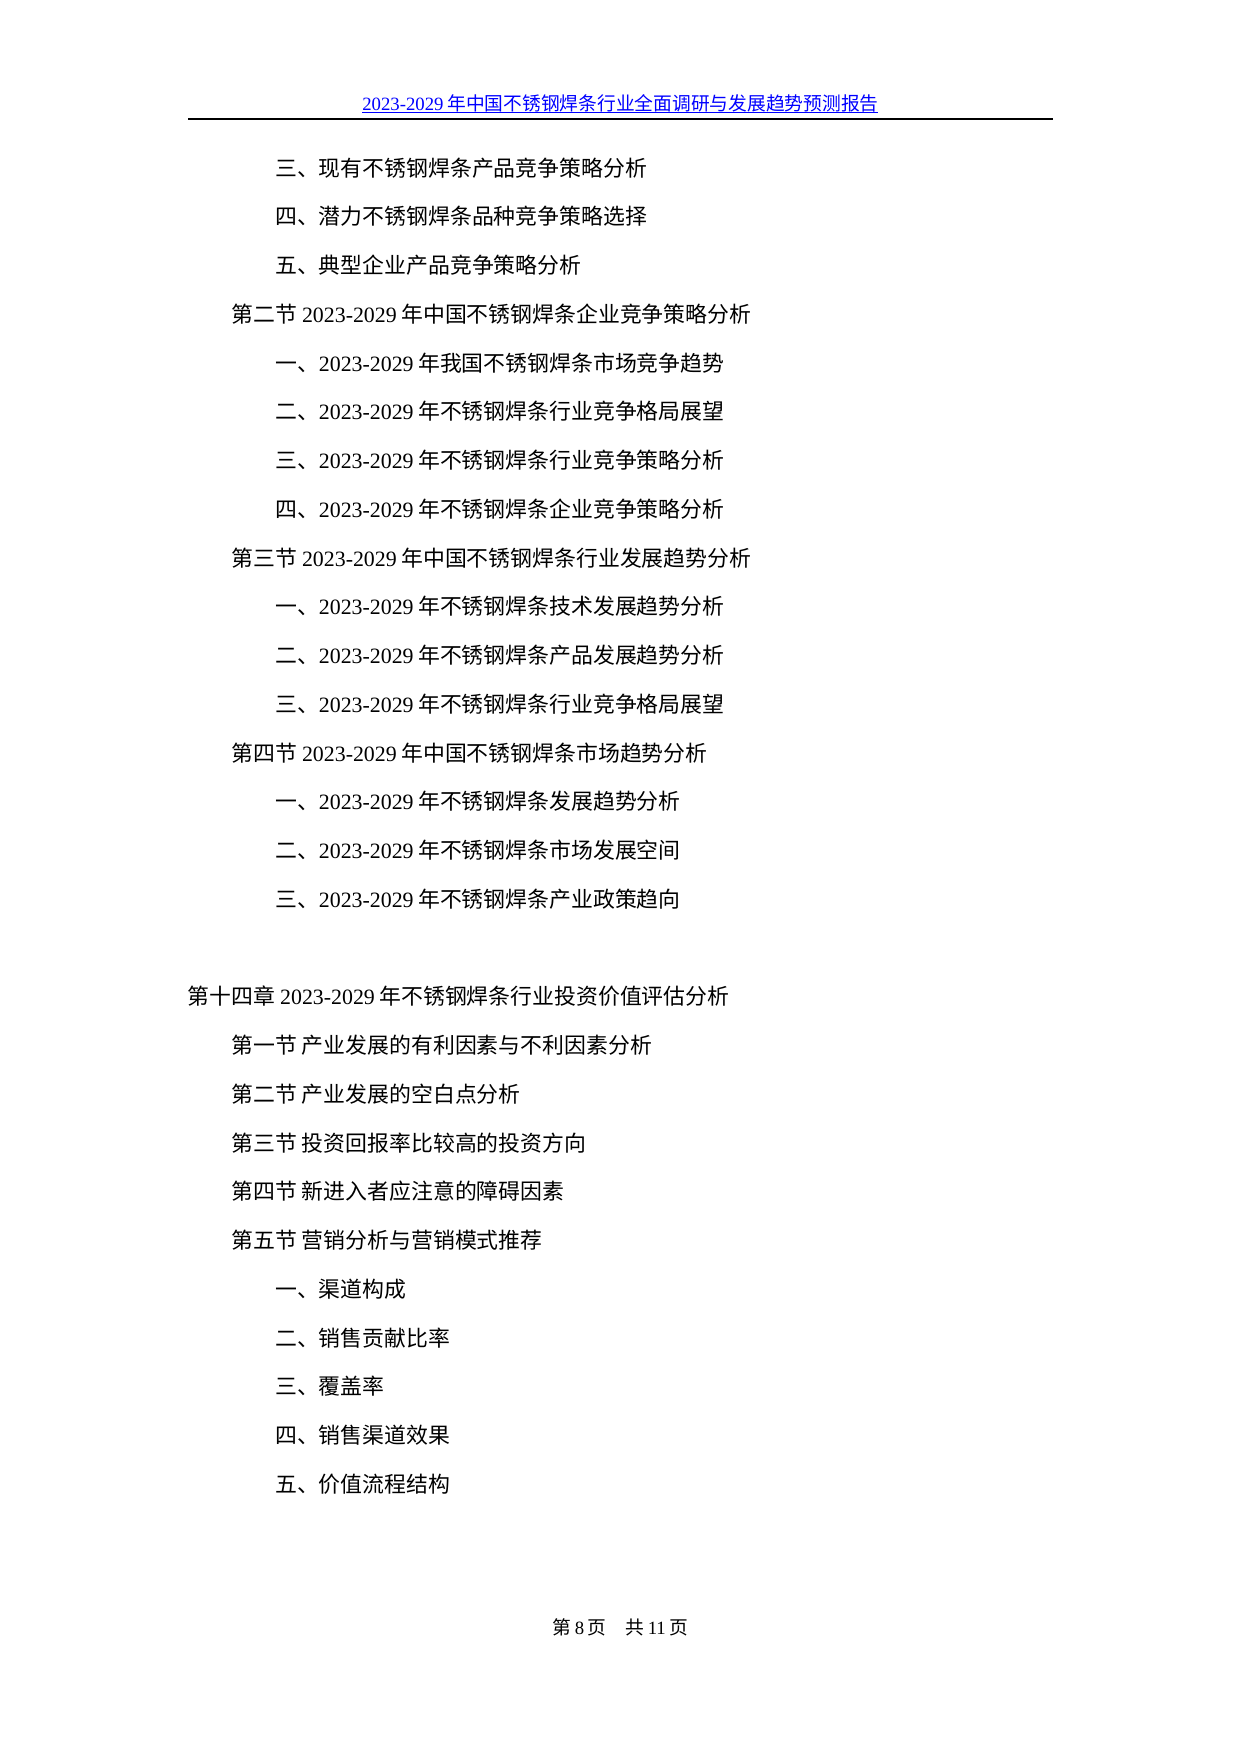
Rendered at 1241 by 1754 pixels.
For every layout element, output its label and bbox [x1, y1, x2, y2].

text [187, 150, 1053, 1499]
